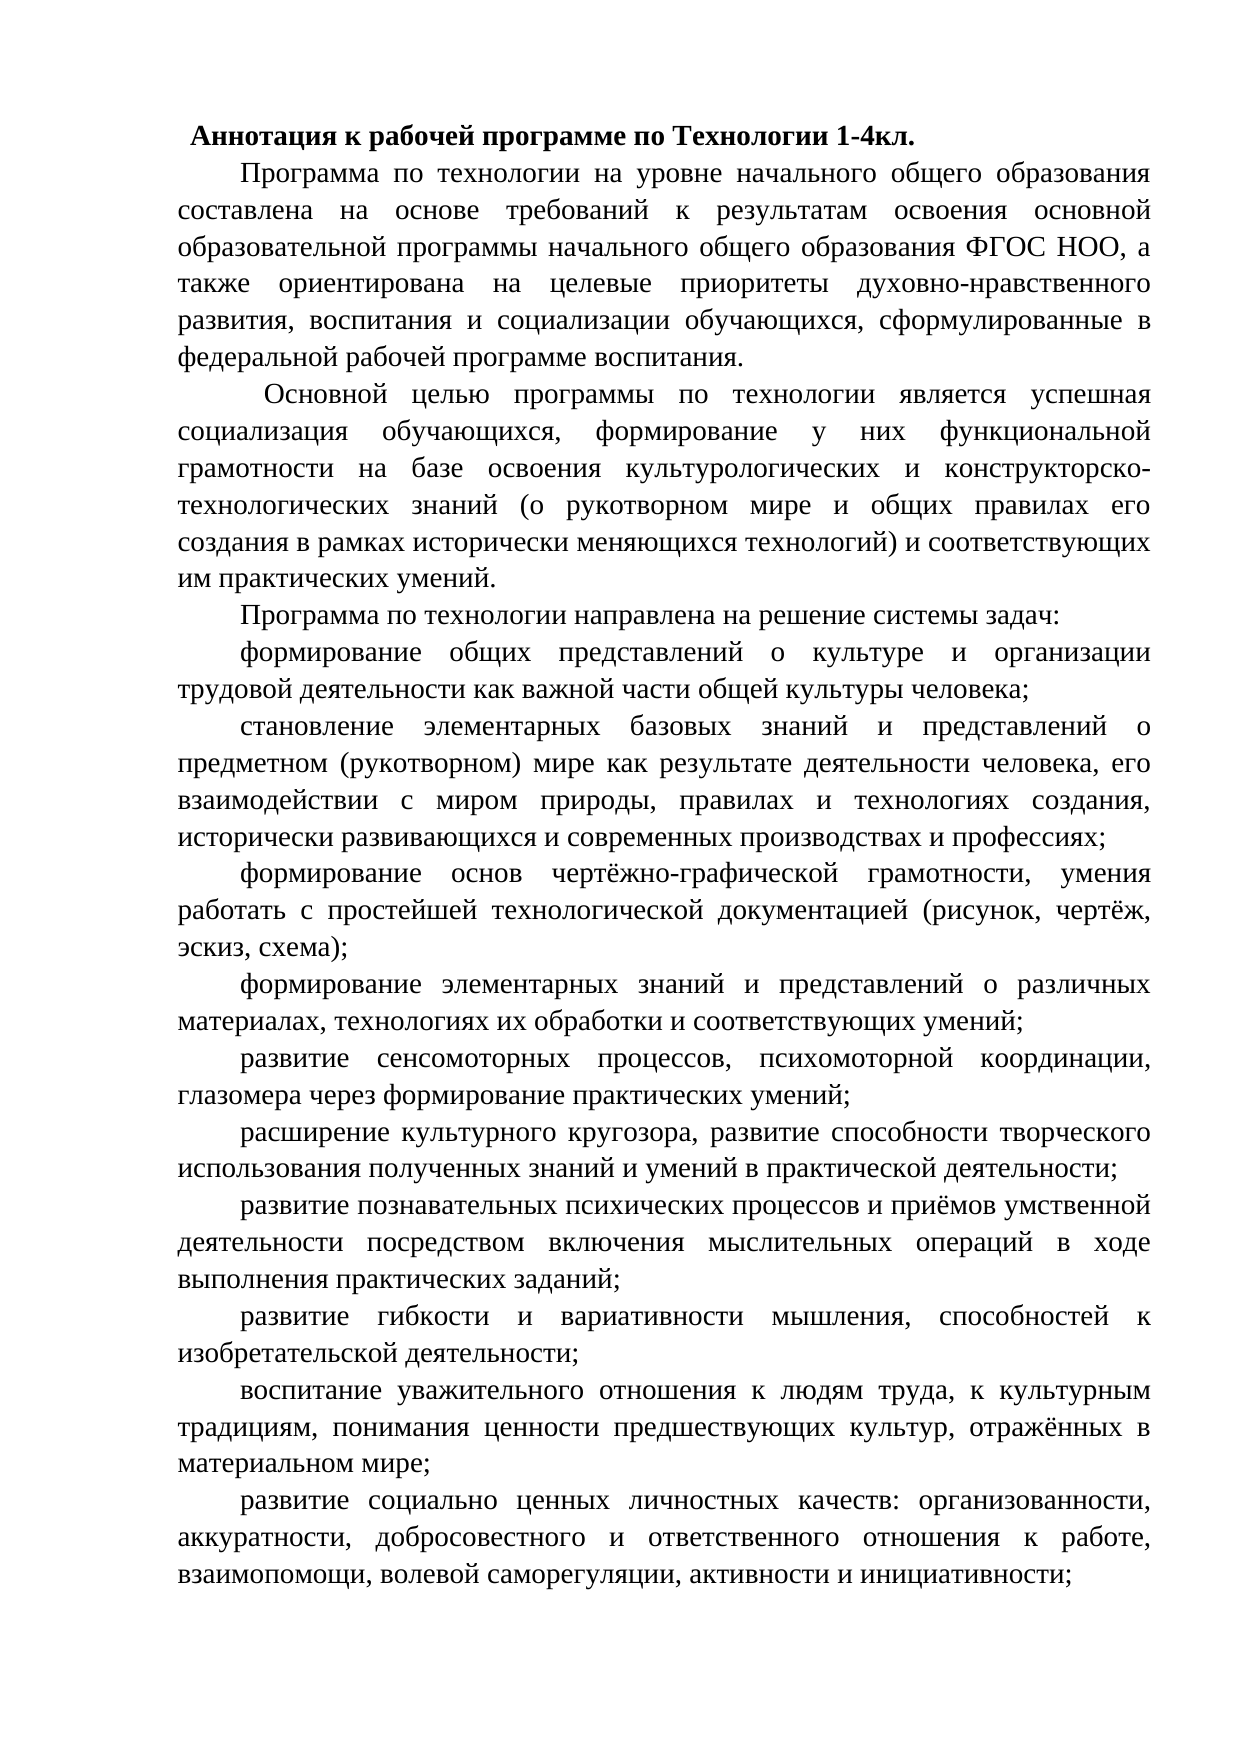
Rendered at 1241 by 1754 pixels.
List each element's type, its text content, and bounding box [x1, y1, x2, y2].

text расширение культурного кругозора, развитие способности творческого использования полученных знаний и умений в практической деятельности; [177, 1114, 1152, 1184]
text Программа по технологии на уровне начального общего образования составлена на основе требований к результатам освоения основной образовательной программы начального общего образования ФГОС НОО, а также ориентирована на целевые приоритеты духовно-нравственного развития, воспитания и социализации обучающихся, сформулированные в федеральной рабочей программе воспитания. [177, 155, 1152, 373]
text развитие сенсомоторных процессов, психомоторной координации, глазомера через формирование практических умений; [177, 1040, 1152, 1110]
text Основной целью программы по технологии является успешная социализация обучающихся, формирование у них функциональной грамотности на базе освоения культурологических и конструкторско-технологических знаний (о рукотворном мире и общих правилах его создания в рамках исторически меняющихся технологий) и соответствующих им практических умений. [177, 376, 1152, 594]
text развитие познавательных психических процессов и приёмов умственной деятельности посредством включения мыслительных операций в ходе выполнения практических заданий; [177, 1187, 1152, 1295]
text Программа по технологии направлена на решение системы задач: [177, 597, 1152, 631]
text становление элементарных базовых знаний и представлений о предметном (рукотворном) мире как результате деятельности человека, его взаимодействии с миром природы, правилах и технологиях создания, исторически развивающихся и современных производствах и профессиях; [177, 708, 1152, 852]
text развитие гибкости и вариативности мышления, способностей к изобретательской деятельности; [177, 1298, 1152, 1368]
text развитие социально ценных личностных качеств: организованности, аккуратности, добросовестного и ответственного отношения к работе, взаимопомощи, волевой саморегуляции, активности и инициативности; [177, 1482, 1152, 1590]
text воспитание уважительного отношения к людям труда, к культурным традициям, понимания ценности предшествующих культур, отражённых в материальном мире; [177, 1372, 1152, 1479]
text формирование элементарных знаний и представлений о различных материалах, технологиях их обработки и соответствующих умений; [177, 966, 1152, 1037]
text Аннотация к рабочей программе по Технологии 1-4кл.​ [190, 118, 1152, 152]
text формирование основ чертёжно-графической грамотности, умения работать с простейшей технологической документацией (рисунок, чертёж, эскиз, схема); [177, 856, 1152, 963]
text формирование общих представлений о культуре и организации трудовой деятельности как важной части общей культуры человека; [177, 634, 1152, 705]
